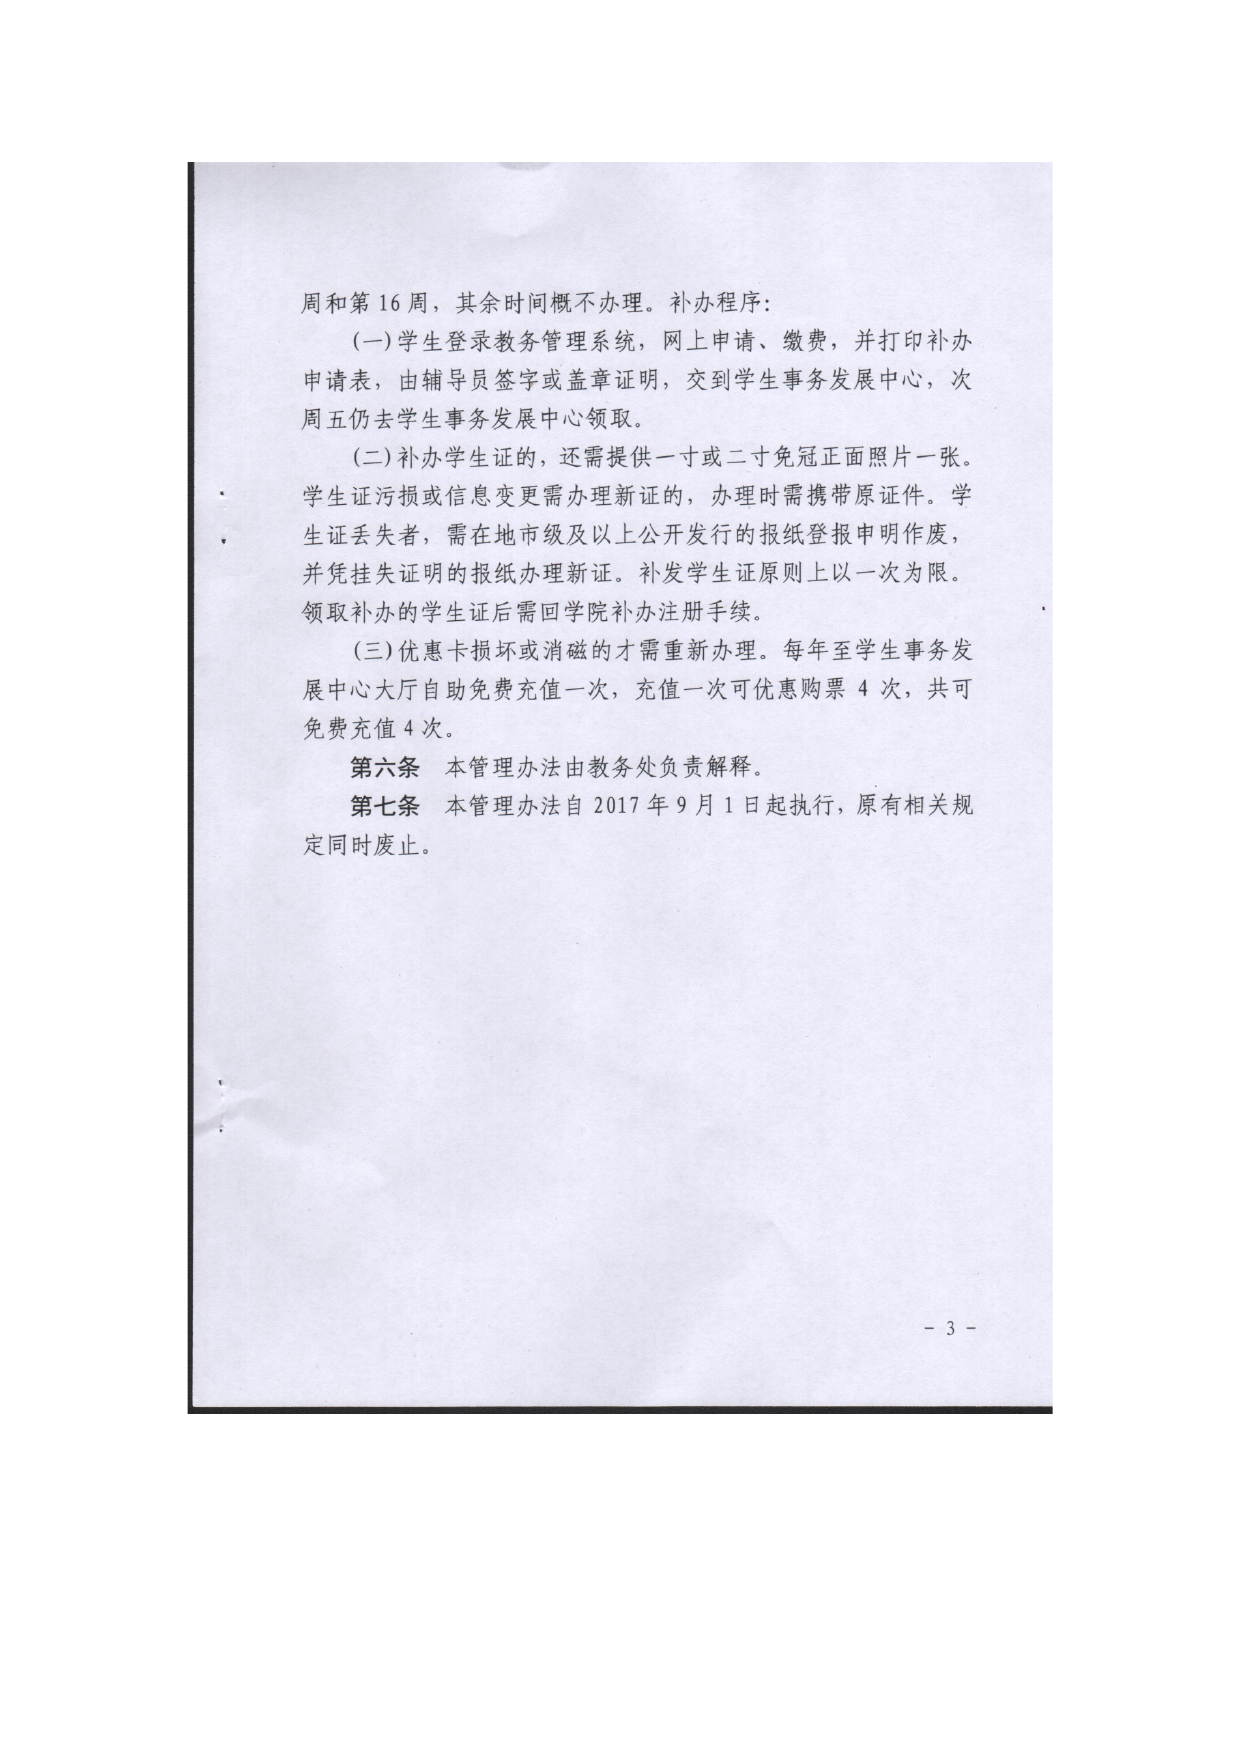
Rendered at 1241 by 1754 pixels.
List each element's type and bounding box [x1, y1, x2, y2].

picture [187, 162, 1053, 1414]
